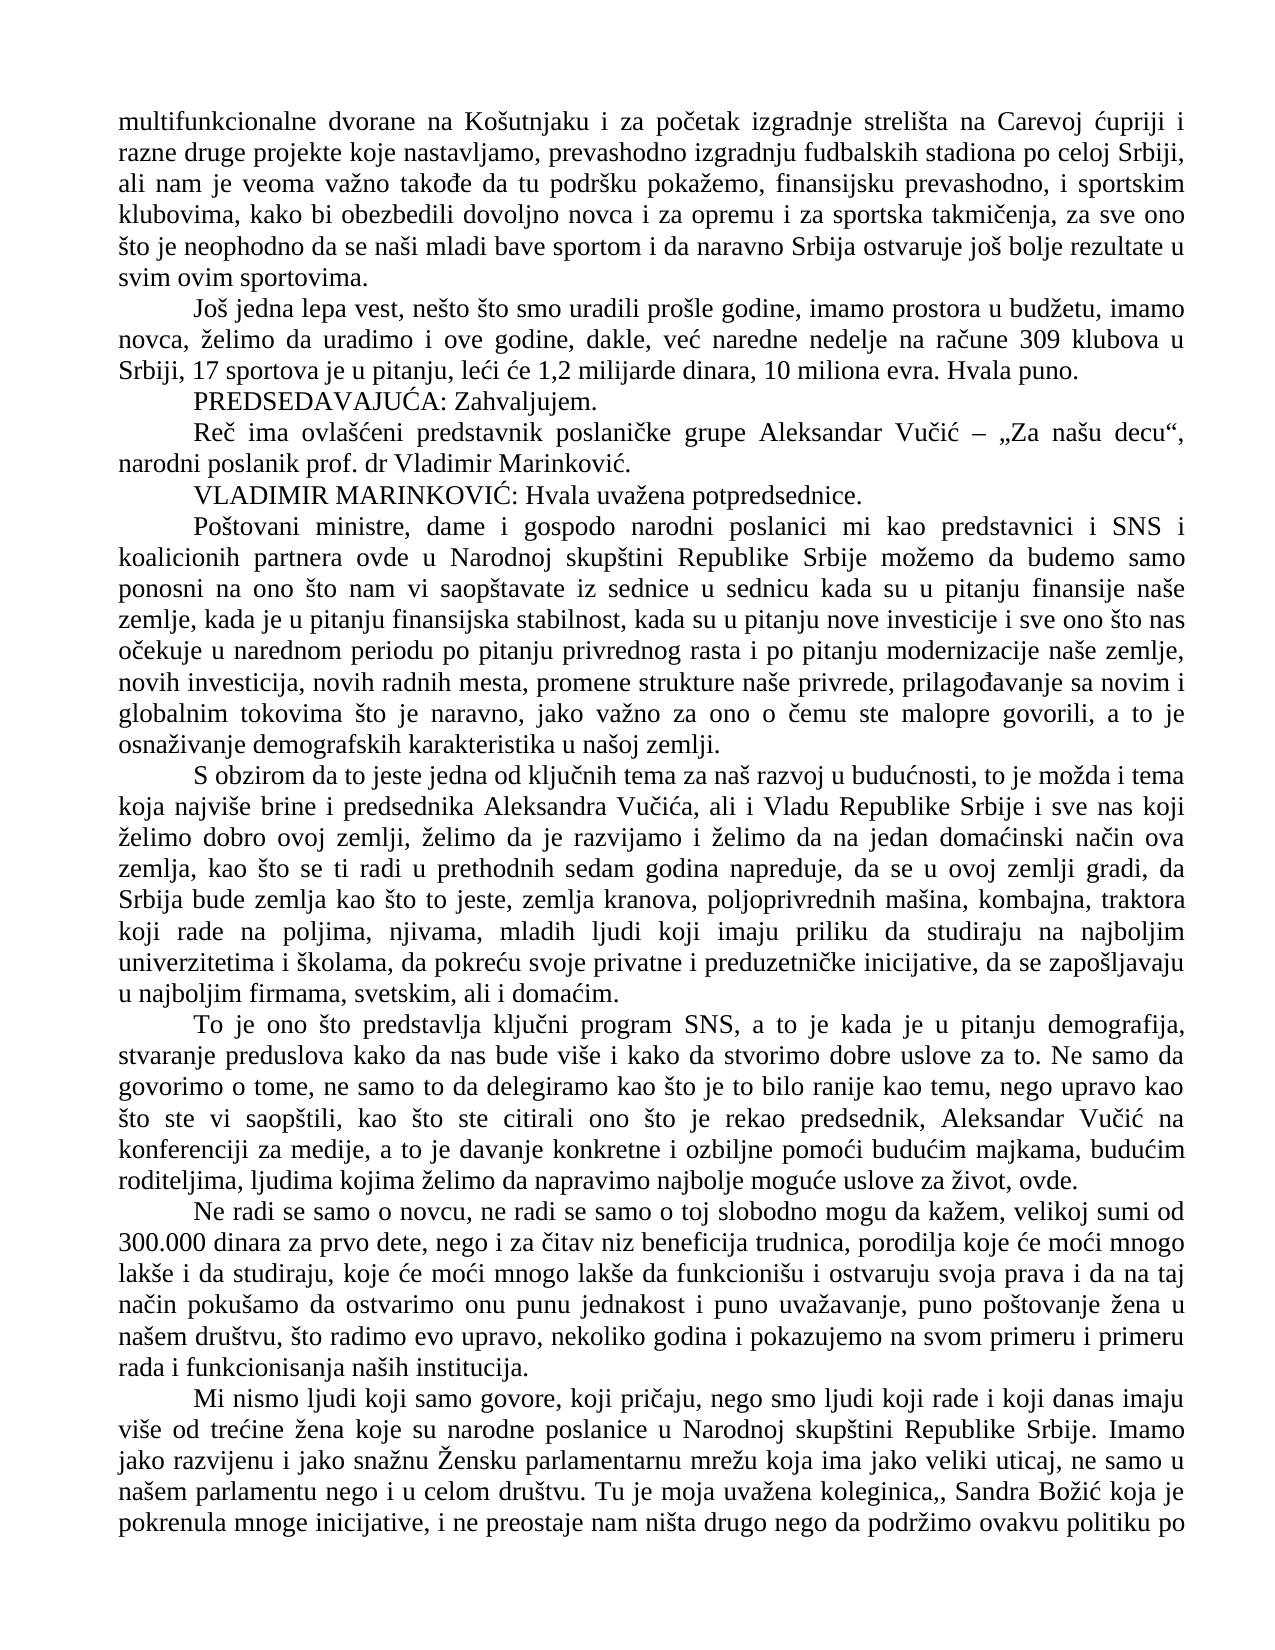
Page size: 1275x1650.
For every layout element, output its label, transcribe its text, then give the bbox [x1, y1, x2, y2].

text Još jedna lepa vest, nešto što smo uradili prošle godine, imamo prostora u budžetu, imamo novca, želimo da uradimo i ove godine, dakle, već naredne nedelje na račune 309 klubova u Srbiji, 17 sportova je u pitanju, leći će 1,2 milijarde dinara, 10 miliona evra. Hvala puno. [118, 292, 1186, 385]
text To je ono što predstavlja ključni program SNS, a to je kada je u pitanju demografija, stvaranje preduslova kako da nas bude više i kako da stvorimo dobre uslove za to. Ne samo da govorimo o tome, ne samo to da delegiramo kao što je to bilo ranije kao temu, nego upravo kao što ste vi saopštili, kao što ste citirali ono što je rekao predsednik, Aleksandar Vučić na konferenciji za medije, a to je davanje konkretne i ozbiljne pomoći budućim majkama, budućim roditeljima, ljudima kojima želimo da napravimo najbolje moguće uslove za život, ovde. [118, 1008, 1186, 1195]
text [118, 105, 1186, 292]
text PREDSEDAVAJUĆA: Zahvaljujem. [118, 385, 1186, 416]
text Ne radi se samo o novcu, ne radi se samo o toj slobodno mogu da kažem, velikoj sumi od 300.000 dinara za prvo dete, nego i za čitav niz beneficija trudnica, porodilja koje će moći mnogo lakše i da studiraju, koje će moći mnogo lakše da funkcionišu i ostvaruju svoja prava i da na taj način pokušamo da ostvarimo onu punu jednakost i puno uvažavanje, puno poštovanje žena u našem društvu, što radimo evo upravo, nekoliko godina i pokazujemo na svom primeru i primeru rada i funkcionisanja naših institucija. [118, 1195, 1186, 1382]
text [118, 1382, 1186, 1538]
text Poštovani ministre, dame i gospodo narodni poslanici mi kao predstavnici i SNS i koalicionih partnera ovde u Narodnoj skupštini Republike Srbije možemo da budemo samo ponosni na ono što nam vi saopštavate iz sednice u sednicu kada su u pitanju finansije naše zemlje, kada je u pitanju finansijska stabilnost, kada su u pitanju nove investicije i sve ono što nas očekuje u narednom periodu po pitanju privrednog rasta i po pitanju modernizacije naše zemlje, novih investicija, novih radnih mesta, promene strukture naše privrede, prilagođavanje sa novim i globalnim tokovima što je naravno, jako važno za ono o čemu ste malopre govorili, a to je osnaživanje demografskih karakteristika u našoj zemlji. [118, 510, 1186, 759]
text Reč ima ovlašćeni predstavnik poslaničke grupe Aleksandar Vučić – „Za našu decu“, narodni poslanik prof. dr Vladimir Marinković. [118, 416, 1186, 479]
text S obzirom da to jeste jedna od ključnih tema za naš razvoj u budućnosti, to je možda i tema koja najviše brine i predsednika Aleksandra Vučića, ali i Vladu Republike Srbije i sve nas koji želimo dobro ovoj zemlji, želimo da je razvijamo i želimo da na jedan domaćinski način ova zemlja, kao što se ti radi u prethodnih sedam godina napreduje, da se u ovoj zemlji gradi, da Srbija bude zemlja kao što to jeste, zemlja kranova, poljoprivrednih mašina, kombajna, traktora koji rade na poljima, njivama, mladih ljudi koji imaju priliku da studiraju na najboljim univerzitetima i školama, da pokreću svoje privatne i preduzetničke inicijative, da se zapošljavaju u najboljim firmama, svetskim, ali i domaćim. [118, 759, 1186, 1008]
text VLADIMIR MARINKOVIĆ: Hvala uvažena potpredsednice. [118, 479, 1186, 510]
